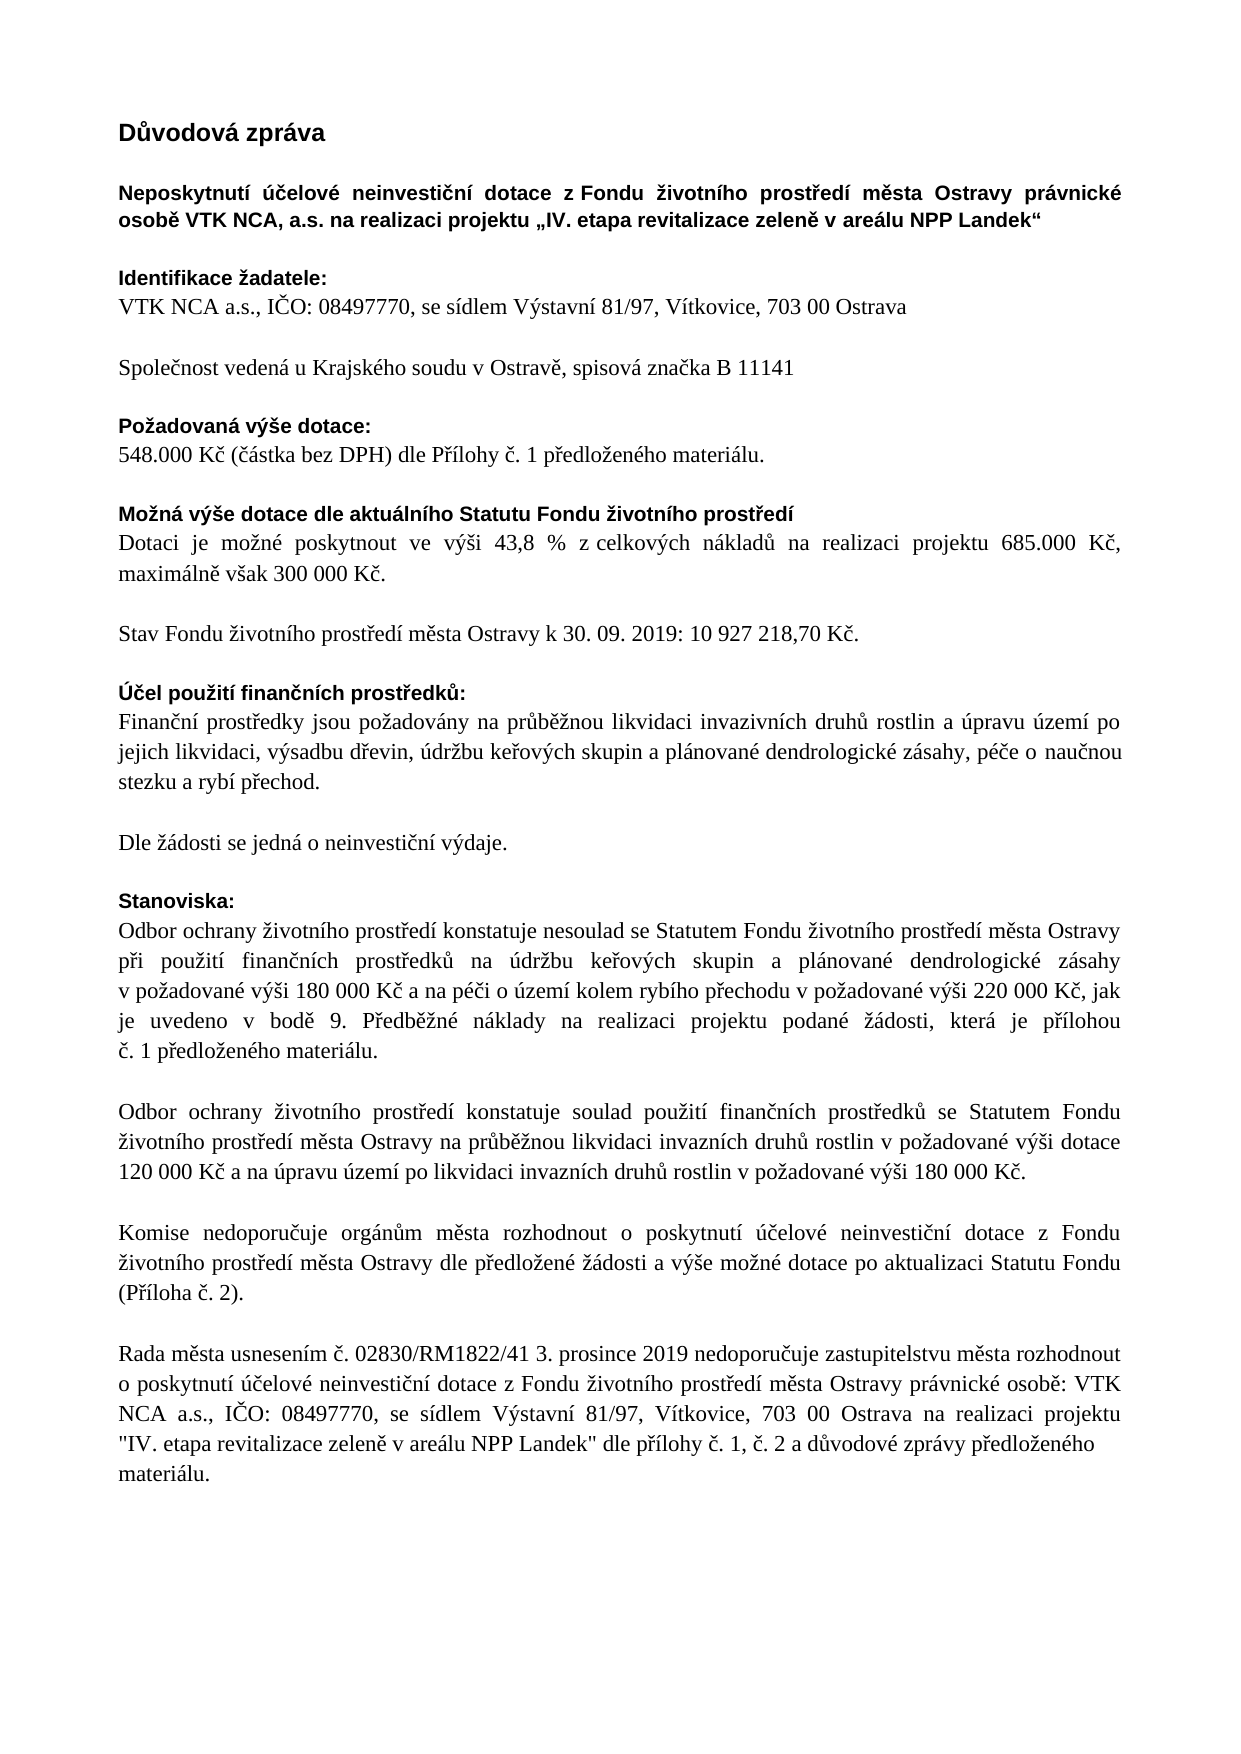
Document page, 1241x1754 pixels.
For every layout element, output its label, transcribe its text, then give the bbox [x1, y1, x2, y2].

subtitle Možná výše dotace dle aktuálního Statutu Fondu životního prostředí [118, 502, 1122, 526]
text Stav Fondu životního prostředí města Ostravy k 30. 09. 2019: 10 927 218,70 Kč. [118, 620, 1122, 646]
text Dle žádosti se jedná o neinvestiční výdaje. [118, 829, 1122, 855]
text materiálu. [118, 1460, 1122, 1487]
text Odbor ochrany životního prostředí konstatuje nesoulad se Statutem Fondu životního prostředí města Ostravy při použití finančních prostředků na údržbu keřových skupin a plánované dendrologické zásahy v požadované výši 180 000 Kč a na péči o území kolem rybího přechodu v požadované výši 220 000 Kč, jak je uvedeno v bodě 9. Předběžné náklady na realizaci projektu podané žádosti, která je přílohou č. 1 předloženého materiálu. [118, 917, 1122, 1064]
text Finanční prostředky jsou požadovány na průběžnou likvidaci invazivních druhů rostlin a úpravu území po jejich likvidaci, výsadbu dřevin, údržbu keřových skupin a plánované dendrologické zásahy, péče o naučnou stezku a rybí přechod. [118, 708, 1122, 795]
text Komise nedoporučuje orgánům města rozhodnout o poskytnutí účelové neinvestiční dotace z Fondu životního prostředí města Ostravy dle předložené žádosti a výše možné dotace po aktualizaci Statutu Fondu (Příloha č. 2). [118, 1219, 1122, 1306]
text Neposkytnutí účelové neinvestiční dotace z Fondu životního prostředí města Ostravy právnické osobě VTK NCA, a.s. na realizaci projektu „IV. etapa revitalizace zeleně v areálu NPP Landek“ [118, 180, 1122, 232]
subtitle Stanoviska: [118, 889, 1122, 913]
text Společnost vedená u Krajského soudu v Ostravě, spisová značka B 11141 [118, 353, 1122, 380]
text 548.000 Kč (částka bez DPH) dle Přílohy č. 1 předloženého materiálu. [118, 441, 1122, 468]
text Odbor ochrany životního prostředí konstatuje soulad použití finančních prostředků se Statutem Fondu životního prostředí města Ostravy na průběžnou likvidaci invazních druhů rostlin v požadované výši dotace 120 000 Kč a na úpravu území po likvidaci invazních druhů rostlin v požadované výši 180 000 Kč. [118, 1098, 1122, 1185]
subtitle Identifikace žadatele: [118, 266, 1122, 289]
subtitle Důvodová zpráva [118, 118, 1122, 147]
subtitle Požadovaná výše dotace: [118, 414, 1122, 438]
subtitle Účel použití finančních prostředků: [118, 680, 1122, 704]
text Dotaci je možné poskytnout ve výši 43,8 % z celkových nákladů na realizaci projektu 685.000 Kč, maximálně však 300 000 Kč. [118, 529, 1122, 586]
text Rada města usnesením č. 02830/RM1822/41 3. prosince 2019 nedoporučuje zastupitelstvu města rozhodnout o poskytnutí účelové neinvestiční dotace z Fondu životního prostředí města Ostravy právnické osobě: VTK NCA a.s., IČO: 08497770, se sídlem Výstavní 81/97, Vítkovice, 703 00 Ostrava na realizaci projektu "IV. etapa revitalizace zeleně v areálu NPP Landek" dle přílohy č. 1, č. 2 a důvodové zprávy předloženého [118, 1339, 1122, 1457]
text VTK NCA a.s., IČO: 08497770, se sídlem Výstavní 81/97, Vítkovice, 703 00 Ostrava [118, 293, 1122, 319]
